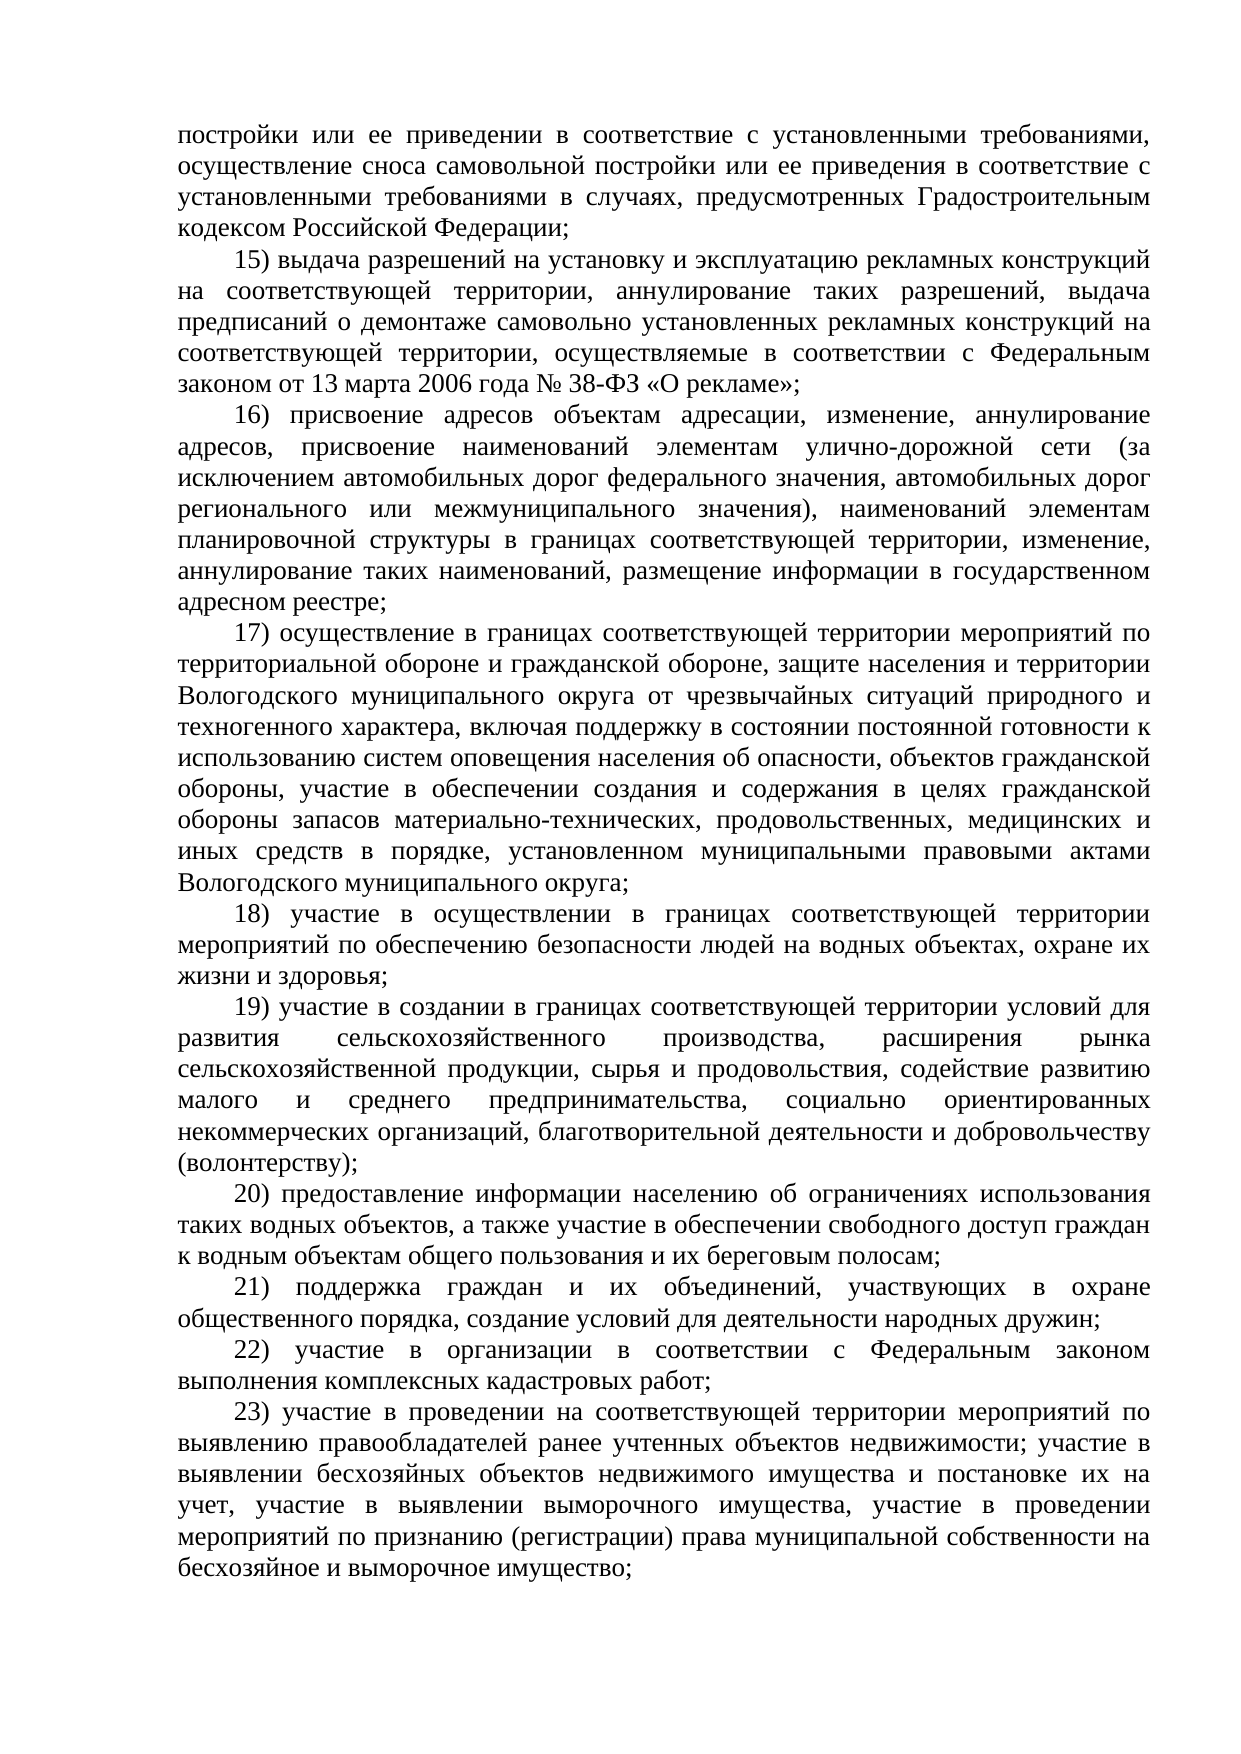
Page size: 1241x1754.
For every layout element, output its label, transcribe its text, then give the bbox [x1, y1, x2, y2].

text 21) поддержка граждан и их объединений, участвующих в охране общественного порядка, создание условий для деятельности народных дружин; [177, 1271, 1152, 1333]
text 15) выдача разрешений на установку и эксплуатацию рекламных конструкций на соответствующей территории, аннулирование таких разрешений, выдача предписаний о демонтаже самовольно установленных рекламных конструкций на соответствующей территории, осуществляемые в соответствии с Федеральным законом от 13 марта 2006 года № 38-ФЗ «О рекламе»; [177, 243, 1152, 398]
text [177, 118, 1152, 243]
text 18) участие в осуществлении в границах соответствующей территории мероприятий по обеспечению безопасности людей на водных объектах, охране их жизни и здоровья; [177, 897, 1152, 990]
text 20) предоставление информации населению об ограничениях использования таких водных объектов, а также участие в обеспечении свободного доступ граждан к водным объектам общего пользования и их береговым полосам; [177, 1177, 1152, 1271]
text 22) участие в организации в соответствии с Федеральным законом выполнения комплексных кадастровых работ; [177, 1333, 1152, 1395]
text 23) участие в проведении на соответствующей территории мероприятий по выявлению правообладателей ранее учтенных объектов недвижимости; участие в выявлении бесхозяйных объектов недвижимого имущества и постановке их на учет, участие в выявлении выморочного имущества, участие в проведении мероприятий по признанию (регистрации) права муниципальной собственности на бесхозяйное и выморочное имущество; [177, 1395, 1152, 1582]
text 16) присвоение адресов объектам адресации, изменение, аннулирование адресов, присвоение наименований элементам улично-дорожной сети (за исключением автомобильных дорог федерального значения, автомобильных дорог регионального или межмуниципального значения), наименований элементам планировочной структуры в границах соответствующей территории, изменение, аннулирование таких наименований, размещение информации в государственном адресном реестре; [177, 398, 1152, 616]
text 17) осуществление в границах соответствующей территории мероприятий по территориальной обороне и гражданской обороне, защите населения и территории Вологодского муниципального округа от чрезвычайных ситуаций природного и техногенного характера, включая поддержку в состоянии постоянной готовности к использованию систем оповещения населения об опасности, объектов гражданской обороны, участие в обеспечении создания и содержания в целях гражданской обороны запасов материально-технических, продовольственных, медицинских и иных средств в порядке, установленном муниципальными правовыми актами Вологодского муниципального округа; [177, 616, 1152, 897]
text 19) участие в создании в границах соответствующей территории условий для развития сельскохозяйственного производства, расширения рынка сельскохозяйственной продукции, сырья и продовольствия, содействие развитию малого и среднего предпринимательства, социально ориентированных некоммерческих организаций, благотворительной деятельности и добровольчеству (волонтерству); [177, 990, 1152, 1177]
